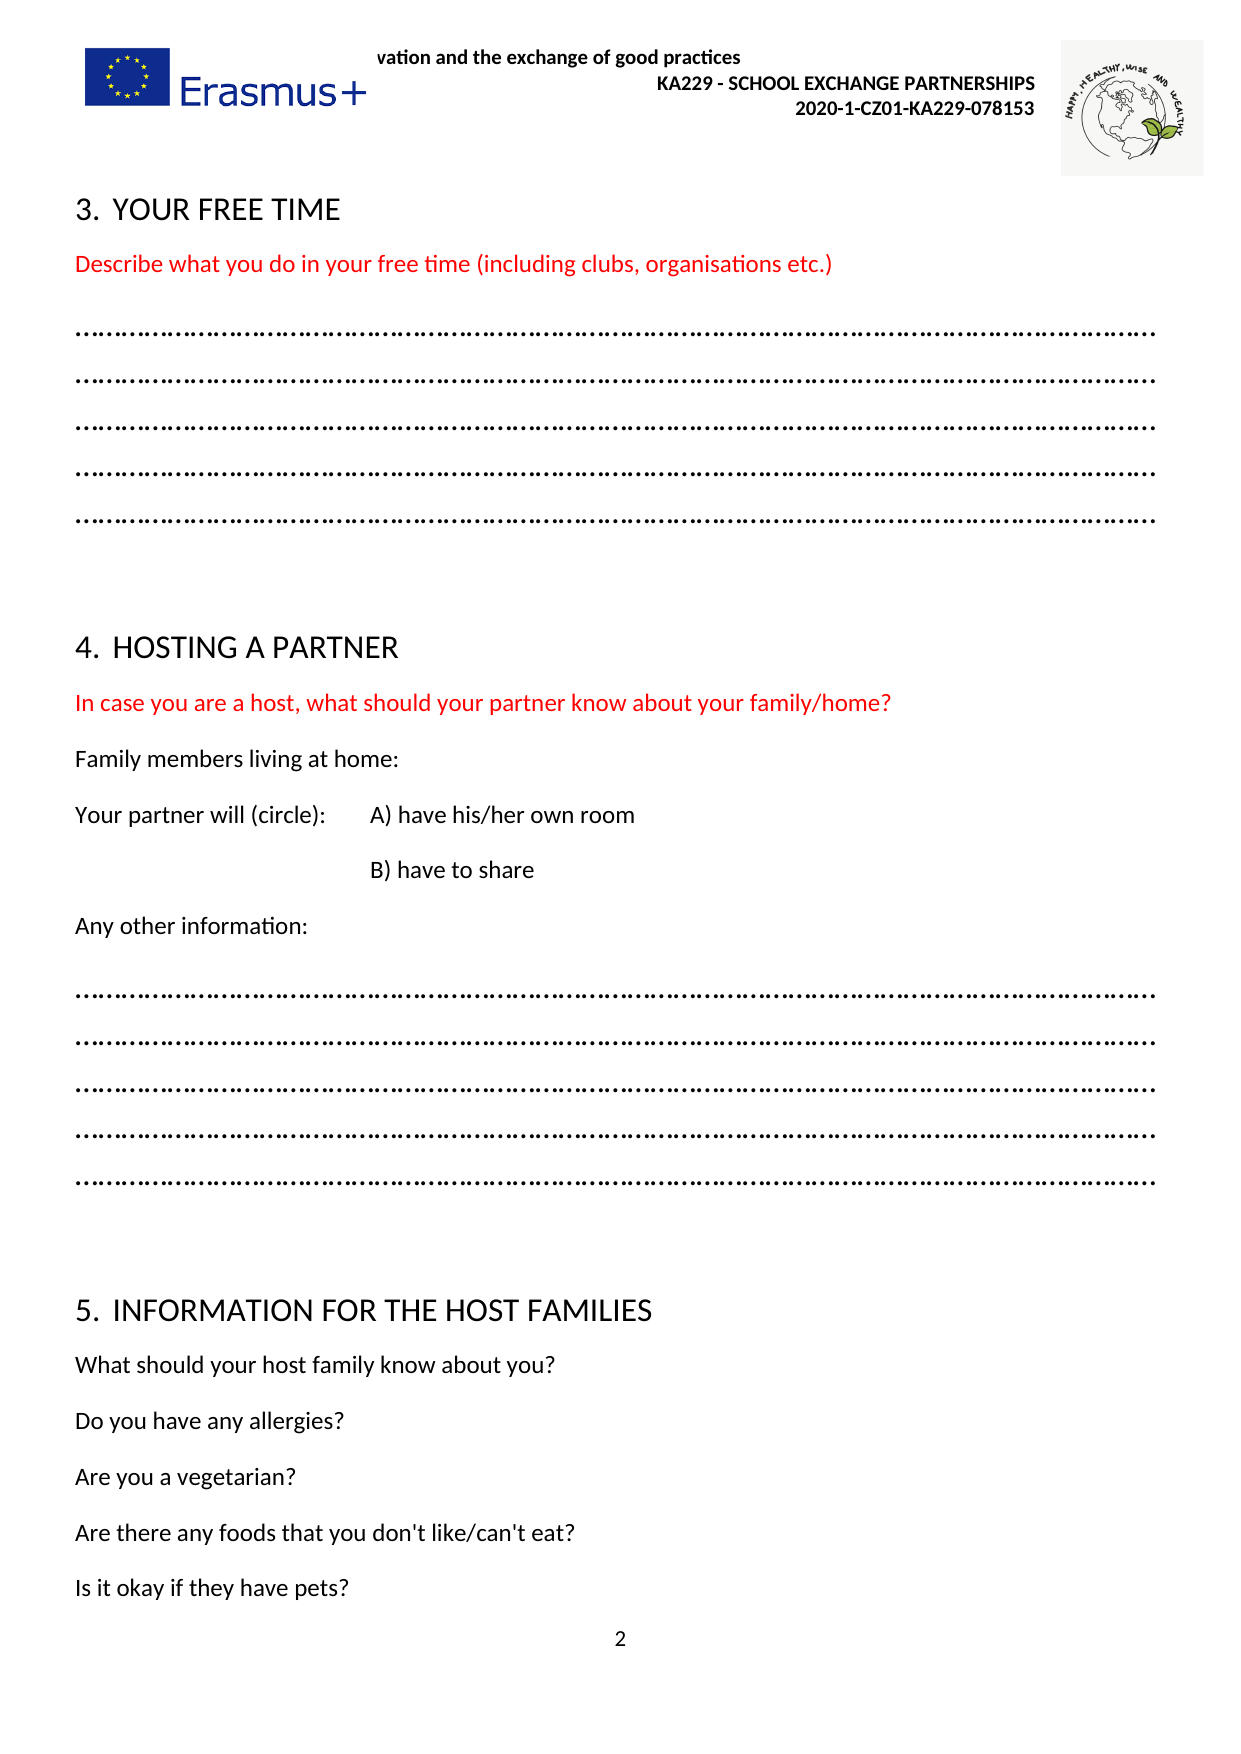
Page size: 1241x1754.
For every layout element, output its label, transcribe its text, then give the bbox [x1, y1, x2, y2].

text B) have to share [296, 854, 1165, 885]
text Are you a vegetarian? [75, 1461, 1165, 1491]
text In case you are a host, what should your partner know about your family/home? [75, 687, 1165, 718]
text Is it okay if they have pets? [75, 1572, 1165, 1603]
text ………………………………………………………………………………………………………………………………………………………………………………………………………………………………………………………………………………………………………………………………………………………………………………………………………………………………………………………………………………………………………………………………………………………………………………………………………………………………………………… [75, 966, 1165, 1194]
text What should your host family know about you? [75, 1349, 1165, 1380]
list HOSTING A PARTNER [75, 626, 1165, 667]
text Describe what you do in your free time (including clubs, organisations etc.) [75, 248, 1165, 279]
picture [68, 32, 378, 120]
text Any other information: [75, 910, 1165, 941]
text Family members living at home: [75, 743, 1165, 773]
text Are there any foods that you don't like/can't eat? [75, 1517, 1165, 1547]
picture [1061, 40, 1204, 176]
list INFORMATION FOR THE HOST FAMILIES [75, 1288, 1165, 1329]
text Your partner will (circle): A) have his/her own room [75, 799, 1165, 829]
text Do you have any allergies? [75, 1405, 1165, 1436]
text ………………………………………………………………………………………………………………………………………………………………………………………………………………………………………………………………………………………………………………………………………………………………………………………………………………………………………………………………………………………………………………………………………………………………………………………………………………………………………………… [75, 304, 1165, 532]
list YOUR FREE TIME [75, 188, 1165, 228]
